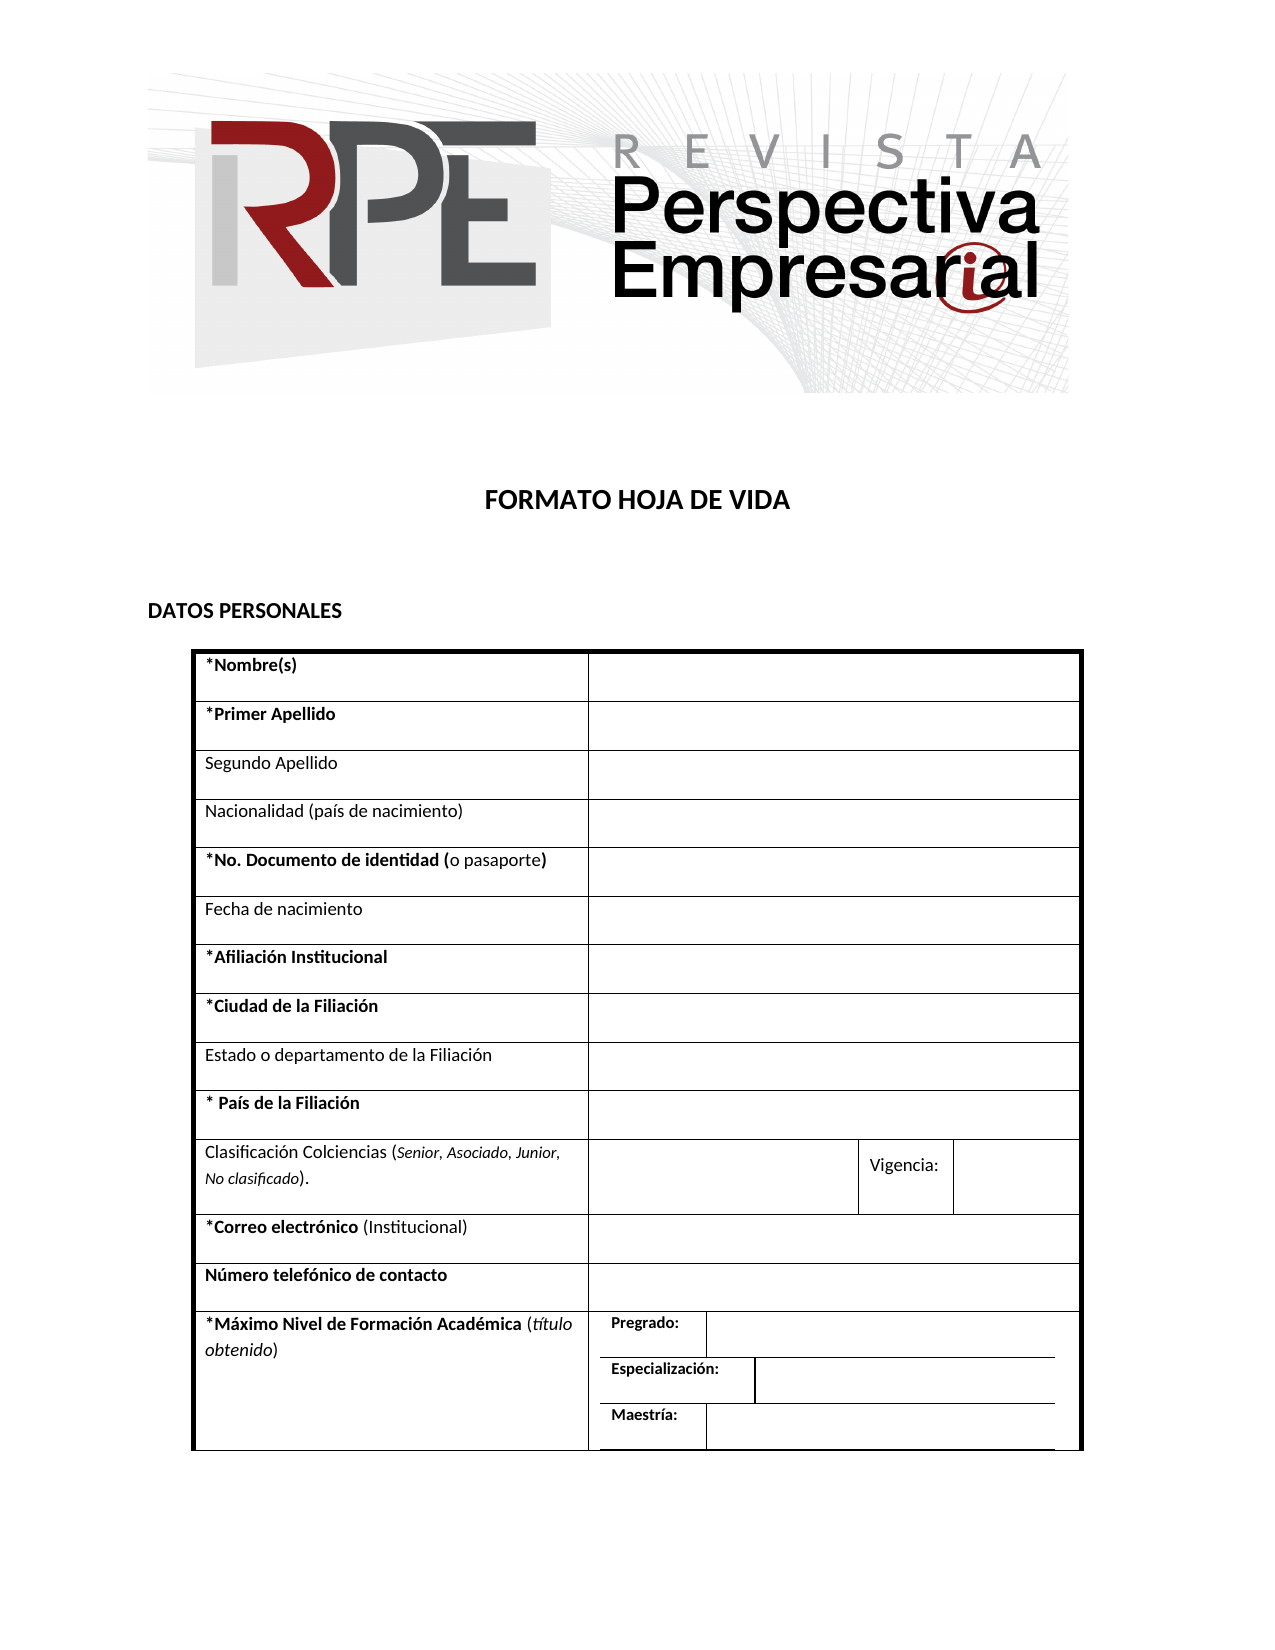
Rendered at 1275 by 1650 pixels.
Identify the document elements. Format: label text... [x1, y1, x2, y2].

table_header *Nombre(s) [196, 654, 588, 701]
table_cell [589, 1091, 1079, 1139]
table_cell [589, 897, 1079, 944]
table_cell *Afiliación Institucional [196, 945, 588, 993]
table_cell Nacionalidad (país de nacimiento) [196, 800, 588, 847]
table_cell Vigencia: [859, 1140, 953, 1214]
table_cell *Ciudad de la Filiación [196, 994, 588, 1042]
table_cell [589, 702, 1079, 750]
table_cell *Primer Apellido [196, 702, 588, 750]
table_cell [954, 1140, 1079, 1214]
picture [147, 73, 1069, 393]
table_cell [589, 1264, 1079, 1311]
table_cell [589, 751, 1079, 798]
table_cell Segundo Apellido [196, 751, 588, 798]
table_cell * País de la Filiación [196, 1091, 588, 1139]
table_cell *No. Documento de identidad (o pasaporte) [196, 848, 588, 896]
table_cell [589, 1043, 1079, 1090]
table_cell [589, 1140, 858, 1214]
text DATOS PERSONALES [148, 596, 1127, 624]
table_cell [589, 994, 1079, 1042]
table_cell [589, 800, 1079, 847]
text FORMATO HOJA DE VIDA [148, 481, 1127, 517]
table_cell Número telefónico de contacto [196, 1264, 588, 1311]
table_cell [589, 945, 1079, 993]
table_cell Fecha de nacimiento [196, 897, 588, 944]
table_cell [589, 1312, 754, 1450]
table_cell Estado o departamento de la Filiación [196, 1043, 588, 1090]
table_header [589, 654, 1079, 701]
table_cell Clasificación Colciencias (Senior, Asociado, Junior, No clasificado). [196, 1140, 588, 1214]
table_cell [589, 848, 1079, 896]
table_cell *Máximo Nivel de Formación Académica (título obtenido) [196, 1312, 588, 1450]
table_cell [707, 1312, 1079, 1450]
table_cell [589, 1215, 1079, 1263]
table_cell *Correo electrónico (Institucional) [196, 1215, 588, 1263]
